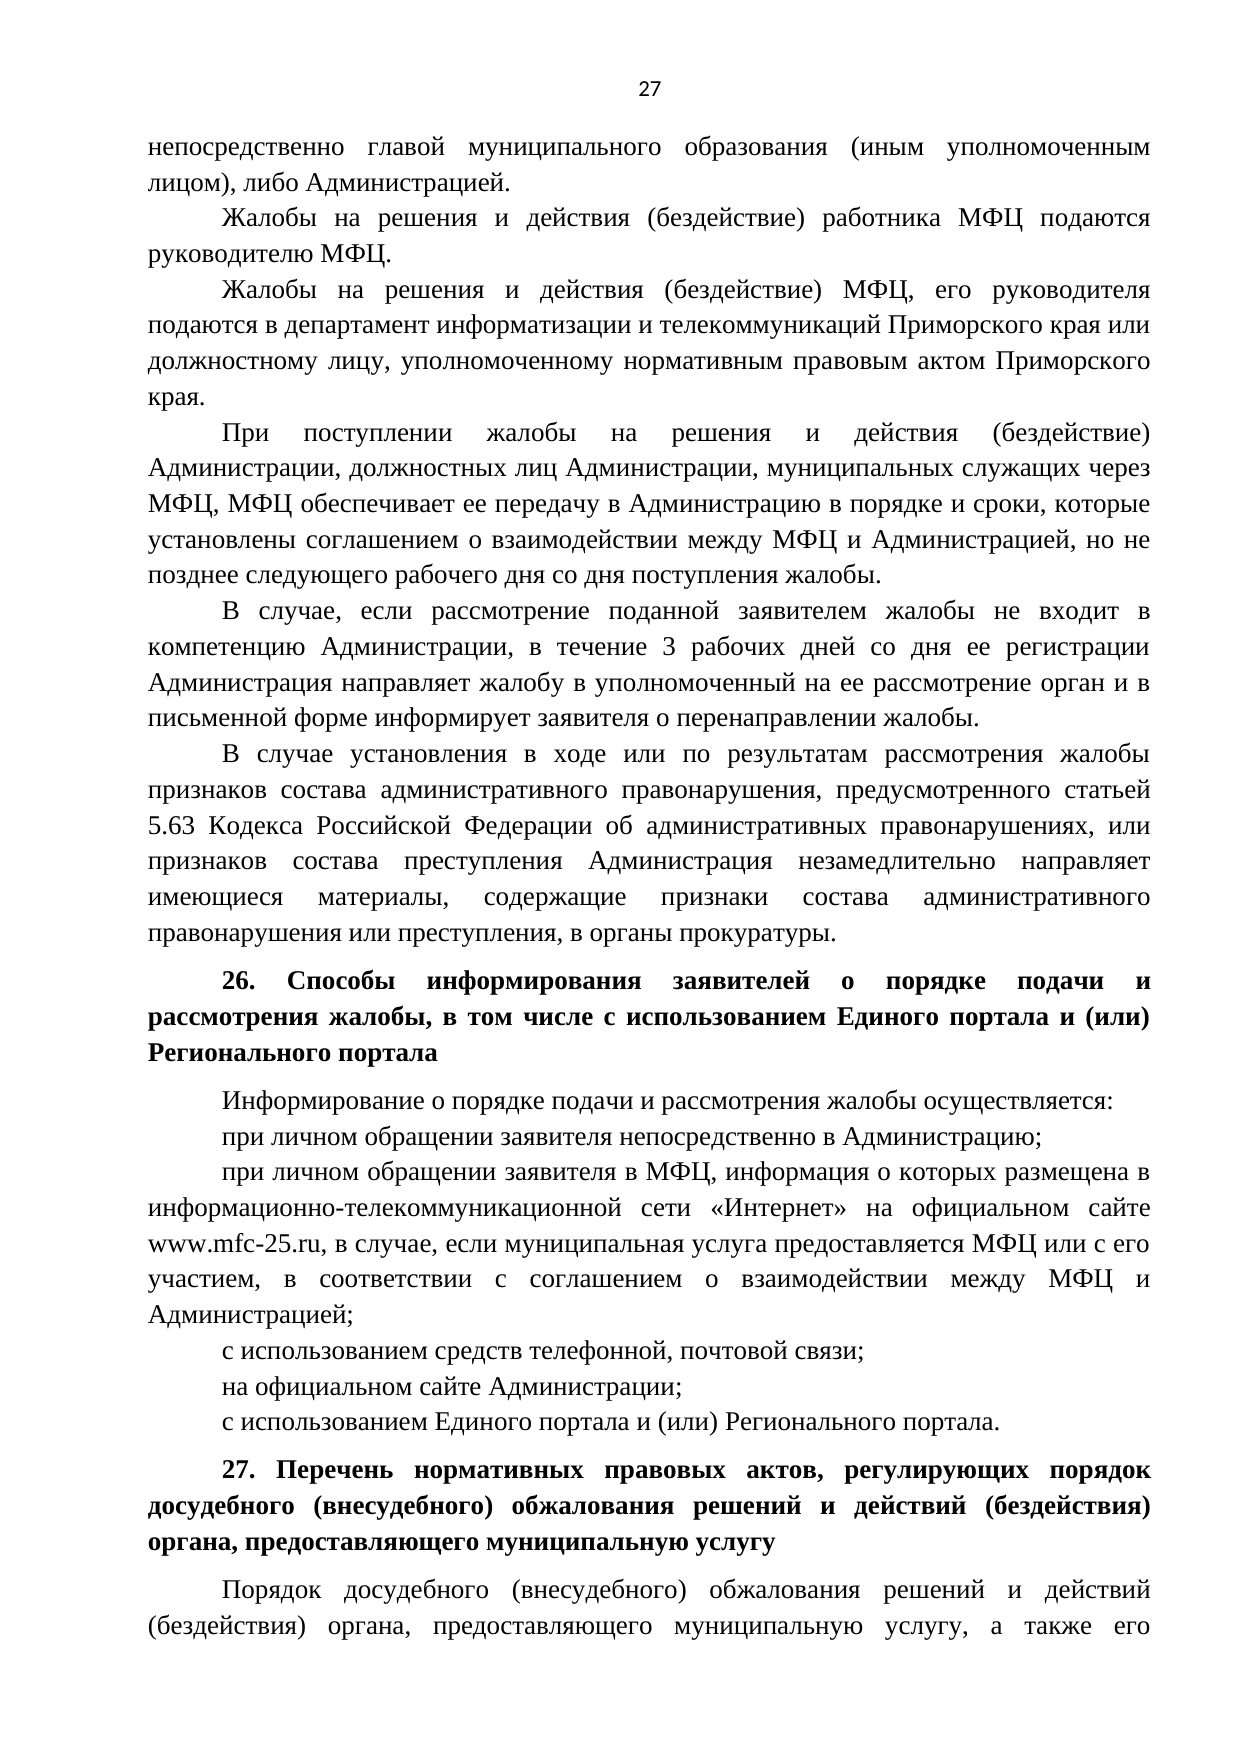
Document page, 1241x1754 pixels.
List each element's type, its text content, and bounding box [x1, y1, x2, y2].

text Жалобы на решения и действия (бездействие) работника МФЦ подаются руководителю МФЦ. [148, 201, 1152, 268]
text В случае, если рассмотрение поданной заявителем жалобы не входит в компетенцию Администрации, в течение 3 рабочих дней со дня ее регистрации Администрация направляет жалобу в уполномоченный на ее рассмотрение орган и в письменной форме информирует заявителя о перенаправлении жалобы. [148, 594, 1152, 733]
text В случае установления в ходе или по результатам рассмотрения жалобы признаков состава административного правонарушения, предусмотренного статьей 5.63 Кодекса Российской Федерации об административных правонарушениях, или признаков состава преступления Администрация незамедлительно направляет имеющиеся материалы, содержащие признаки состава административного правонарушения или преступления, в органы прокуратуры. [148, 737, 1152, 947]
text Информирование о порядке подачи и рассмотрения жалобы осуществляется: [148, 1084, 1152, 1115]
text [148, 130, 1152, 197]
text при личном обращении заявителя в МФЦ, информация о которых размещена в информационно-телекоммуникационной сети «Интернет» на официальном сайте www.mfc-25.ru, в случае, если муниципальная услуга предоставляется МФЦ или с его участием, в соответствии с соглашением о взаимодействии между МФЦ и Администрацией; [148, 1155, 1152, 1329]
text с использованием Единого портала и (или) Регионального портала. [148, 1405, 1152, 1437]
text с использованием средств телефонной, почтовой связи; [148, 1334, 1152, 1365]
text При поступлении жалобы на решения и действия (бездействие) Администрации, должностных лиц Администрации, муниципальных служащих через МФЦ, МФЦ обеспечивает ее передачу в Администрацию в порядке и сроки, которые установлены соглашением о взаимодействии между МФЦ и Администрацией, но не позднее следующего рабочего дня со дня поступления жалобы. [148, 416, 1152, 590]
text на официальном сайте Администрации; [148, 1370, 1152, 1401]
text при личном обращении заявителя непосредственно в Администрацию; [148, 1119, 1152, 1151]
text 26. Способы информирования заявителей о порядке подачи и рассмотрения жалобы, в том числе с использованием Единого портала и (или) Регионального портала [148, 964, 1152, 1067]
text 27. Перечень нормативных правовых актов, регулирующих порядок досудебного (внесудебного) обжалования решений и действий (бездействия) органа, предоставляющего муниципальную услугу [148, 1454, 1152, 1556]
text Жалобы на решения и действия (бездействие) МФЦ, его руководителя подаются в департамент информатизации и телекоммуникаций Приморского края или должностному лицу, уполномоченному нормативным правовым актом Приморского края. [148, 273, 1152, 411]
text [148, 1573, 1152, 1640]
